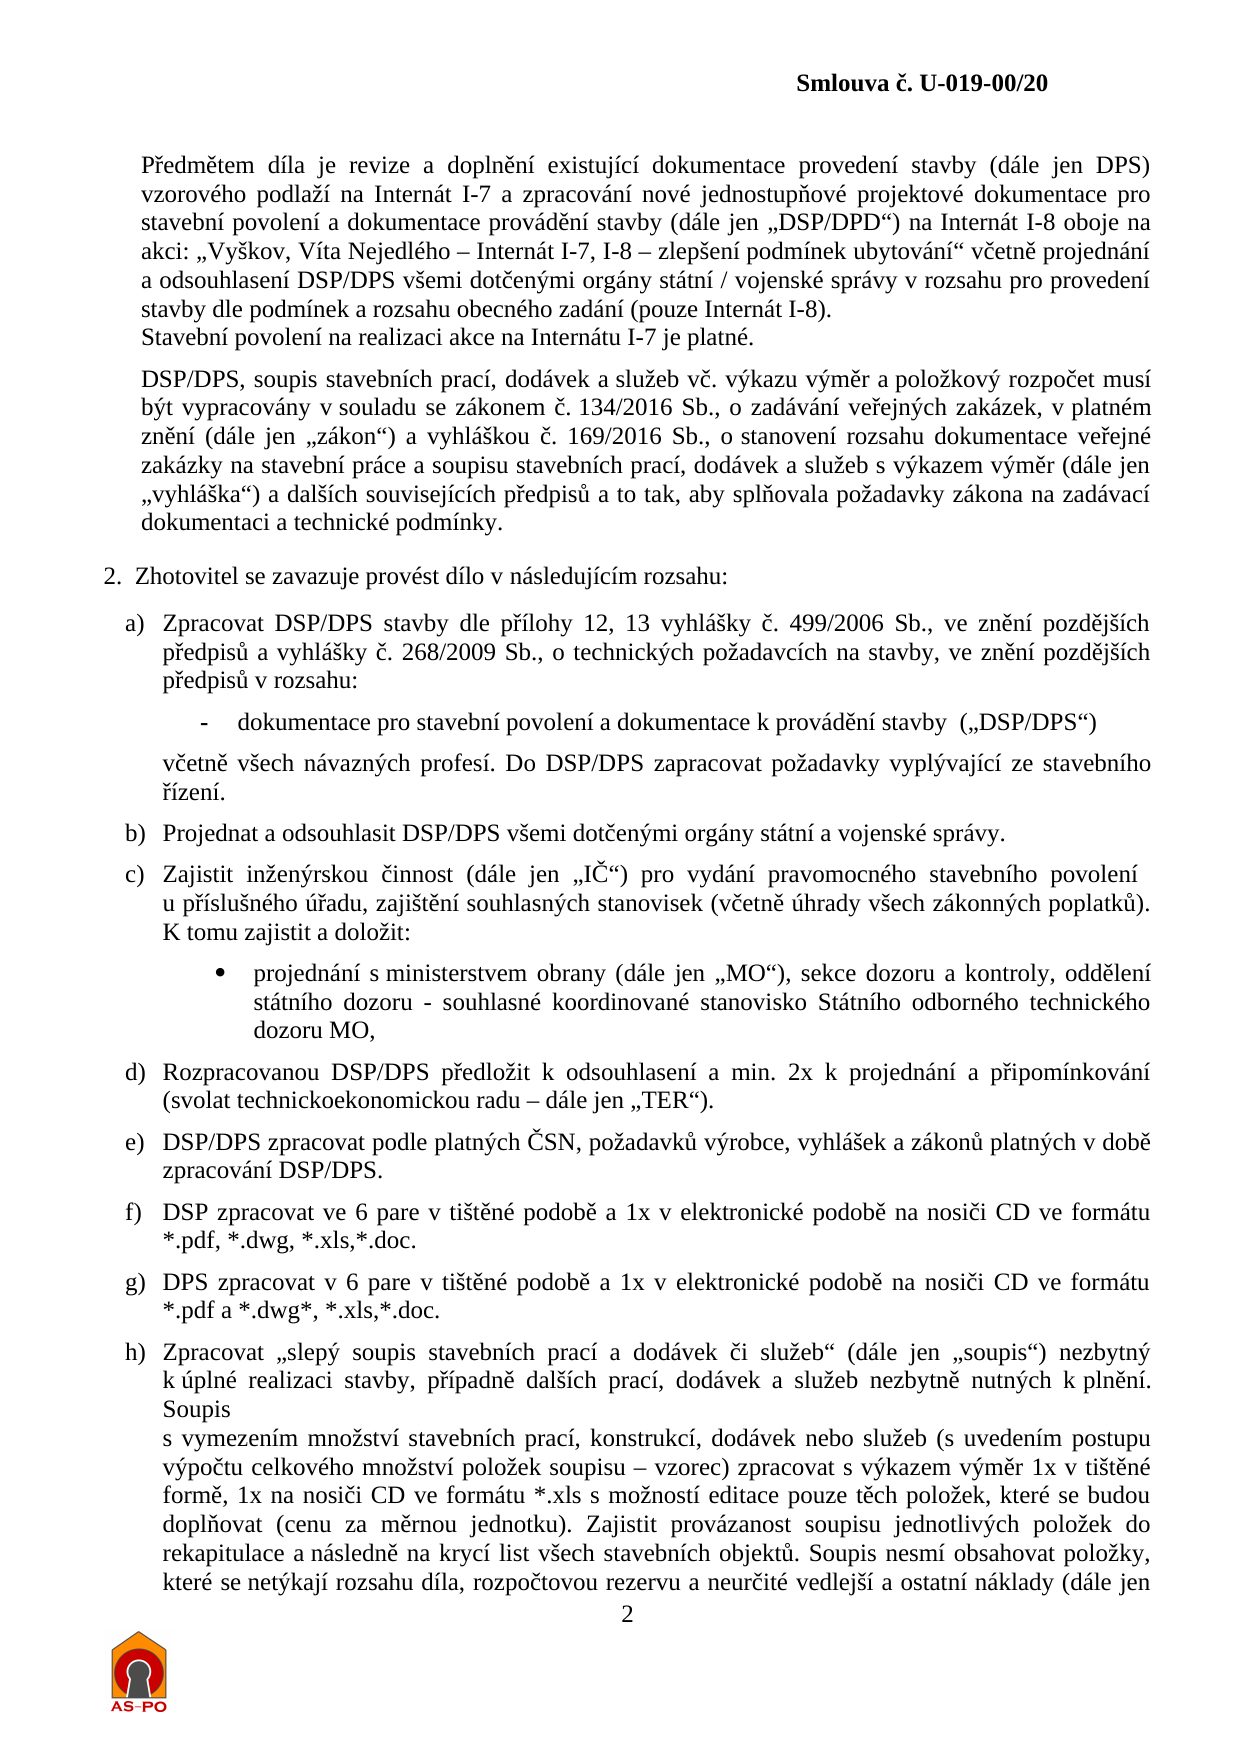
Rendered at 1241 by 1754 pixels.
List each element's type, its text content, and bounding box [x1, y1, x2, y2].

list Zpracovat DSP/DPS stavby dle přílohy 12, 13 vyhlášky č. 499/2006 Sb., ve znění pozdějších předpisů a vyhlášky č. 268/2009 Sb., o technických požadavcích na stavby, ve znění pozdějších předpisů v rozsahu: [125, 608, 1152, 694]
text 2. Zhotovitel se zavazuje provést dílo v následujícím rozsahu: [103, 561, 1152, 590]
list Rozpracovanou DSP/DPS předložit k odsouhlasení a min. 2x k projednání a připomínkování (svolat technickoekonomickou radu – dále jen „TER“). [125, 1057, 1152, 1114]
list DSP/DPS zpracovat podle platných ČSN, požadavků výrobce, vyhlášek a zákonů platných v době zpracování DSP/DPS. [125, 1127, 1152, 1184]
list DSP zpracovat ve 6 pare v tištěné podobě a 1x v elektronické podobě na nosiči CD ve formátu *.pdf, *.dwg, *.xls,*.doc. [125, 1197, 1152, 1254]
list dokumentace pro stavební povolení a dokumentace k provádění stavby („DSP/DPS“) [200, 707, 1152, 736]
text DSP/DPS, soupis stavebních prací, dodávek a služeb vč. výkazu výměr a položkový rozpočet musí být vypracovány v souladu se zákonem č. 134/2016 Sb., o zadávání veřejných zakázek, v platném znění (dále jen „zákon“) a vyhláškou č. 169/2016 Sb., o stanovení rozsahu dokumentace veřejné zakázky na stavební práce a soupisu stavebních prací, dodávek a služeb s výkazem výměr (dále jen „vyhláška“) a dalších souvisejících předpisů a to tak, aby splňovala požadavky zákona na zadávací dokumentaci a technické podmínky. [141, 364, 1152, 536]
text Stavební povolení na realizaci akce na Internátu I-7 je platné. [141, 322, 1152, 351]
list Zajistit inženýrskou činnost (dále jen „IČ“) pro vydání pravomocného stavebního povolení u příslušného úřadu, zajištění souhlasných stanovisek (včetně úhrady všech zákonných poplatků). K tomu zajistit a doložit: [125, 859, 1152, 946]
list včetně všech návazných profesí. Do DSP/DPS zapracovat požadavky vyplývající ze stavebního řízení. [162, 748, 1152, 806]
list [125, 1337, 1152, 1596]
picture [103, 1628, 174, 1712]
list projednání s ministerstvem obrany (dále jen „MO“), sekce dozoru a kontroly, oddělení státního dozoru - souhlasné koordinované stanovisko Státního odborného technického dozoru MO, [216, 958, 1152, 1044]
list DPS zpracovat v 6 pare v tištěné podobě a 1x v elektronické podobě na nosiči CD ve formátu *.pdf a *.dwg*, *.xls,*.doc. [125, 1267, 1152, 1324]
text Předmětem díla je revize a doplnění existující dokumentace provedení stavby (dále jen DPS) vzorového podlaží na Internát I-7 a zpracování nové jednostupňové projektové dokumentace pro stavební povolení a dokumentace provádění stavby (dále jen „DSP/DPD“) na Internát I-8 oboje na akci: „Vyškov, Víta Nejedlého – Internát I-7, I-8 – zlepšení podmínek ubytování“ včetně projednání a odsouhlasení DSP/DPS všemi dotčenými orgány státní / vojenské správy v rozsahu pro provedení stavby dle podmínek a rozsahu obecného zadání (pouze Internát I-8). [141, 150, 1152, 322]
list Projednat a odsouhlasit DSP/DPS všemi dotčenými orgány státní a vojenské správy. [125, 818, 1152, 847]
